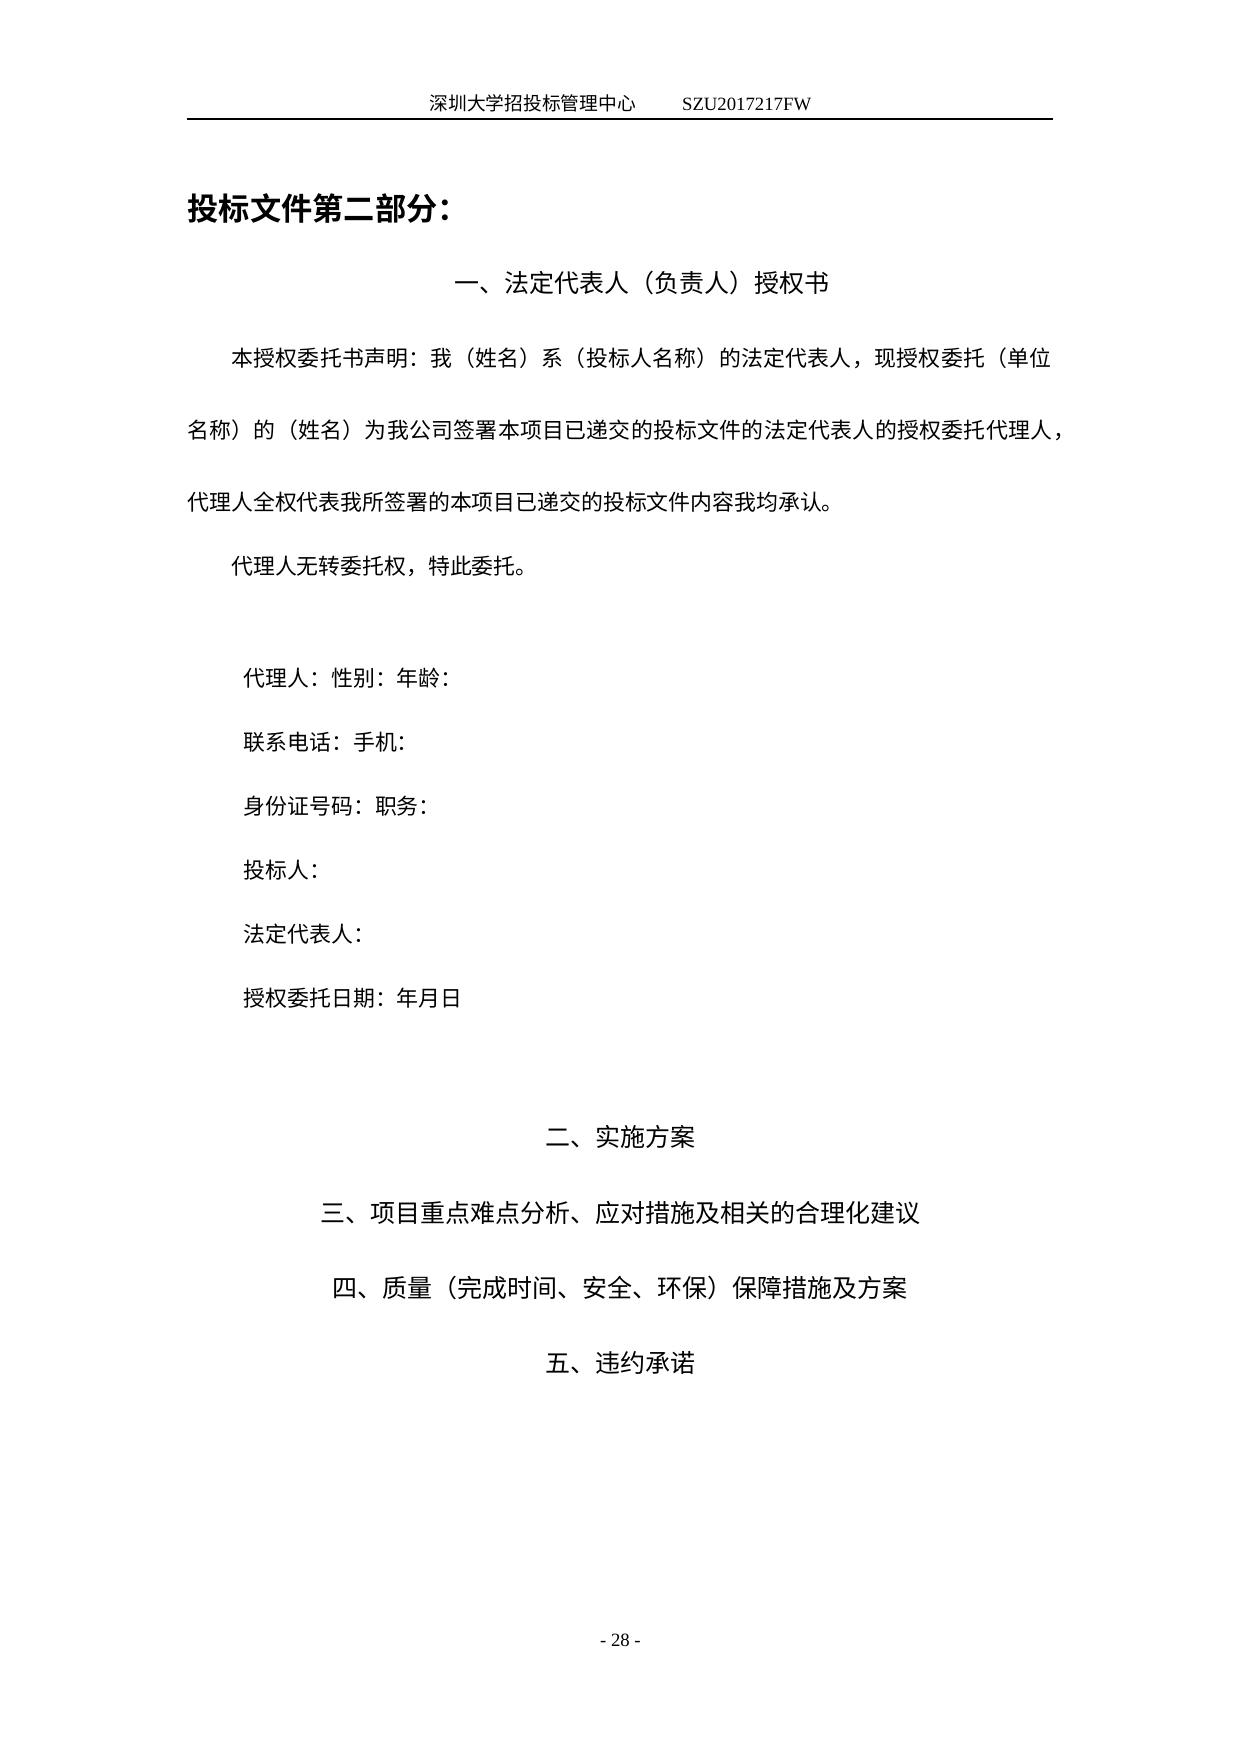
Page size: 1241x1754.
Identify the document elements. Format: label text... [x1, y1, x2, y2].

text 法定代表人： [243, 909, 1053, 957]
text 三、项目重点难点分析、应对措施及相关的合理化建议 [187, 1187, 1053, 1235]
text 投标人： [243, 845, 1053, 893]
text 一、法定代表人（负责人）授权书 [187, 257, 1053, 306]
text 联系电话：手机： [243, 717, 1053, 765]
text 授权委托日期：年月日 [243, 973, 1053, 1021]
text 投标文件第二部分： [187, 182, 1053, 230]
text 二、实施方案 [187, 1112, 1053, 1160]
text 代理人：性别：年龄： [243, 653, 1053, 701]
text 四、质量（完成时间、安全、环保）保障措施及方案 [187, 1262, 1053, 1311]
text 五、违约承诺 [187, 1338, 1053, 1386]
text 身份证号码：职务： [243, 781, 1053, 829]
text 代理人无转委托权，特此委托。 [187, 541, 1053, 589]
text 本授权委托书声明：我（姓名）系（投标人名称）的法定代表人，现授权委托（单位名称）的（姓名）为我公司签署本项目已递交的投标文件的法定代表人的授权委托代理人，代理人全权代表我所签署的本项目已递交的投标文件内容我均承认。 [187, 333, 1053, 525]
